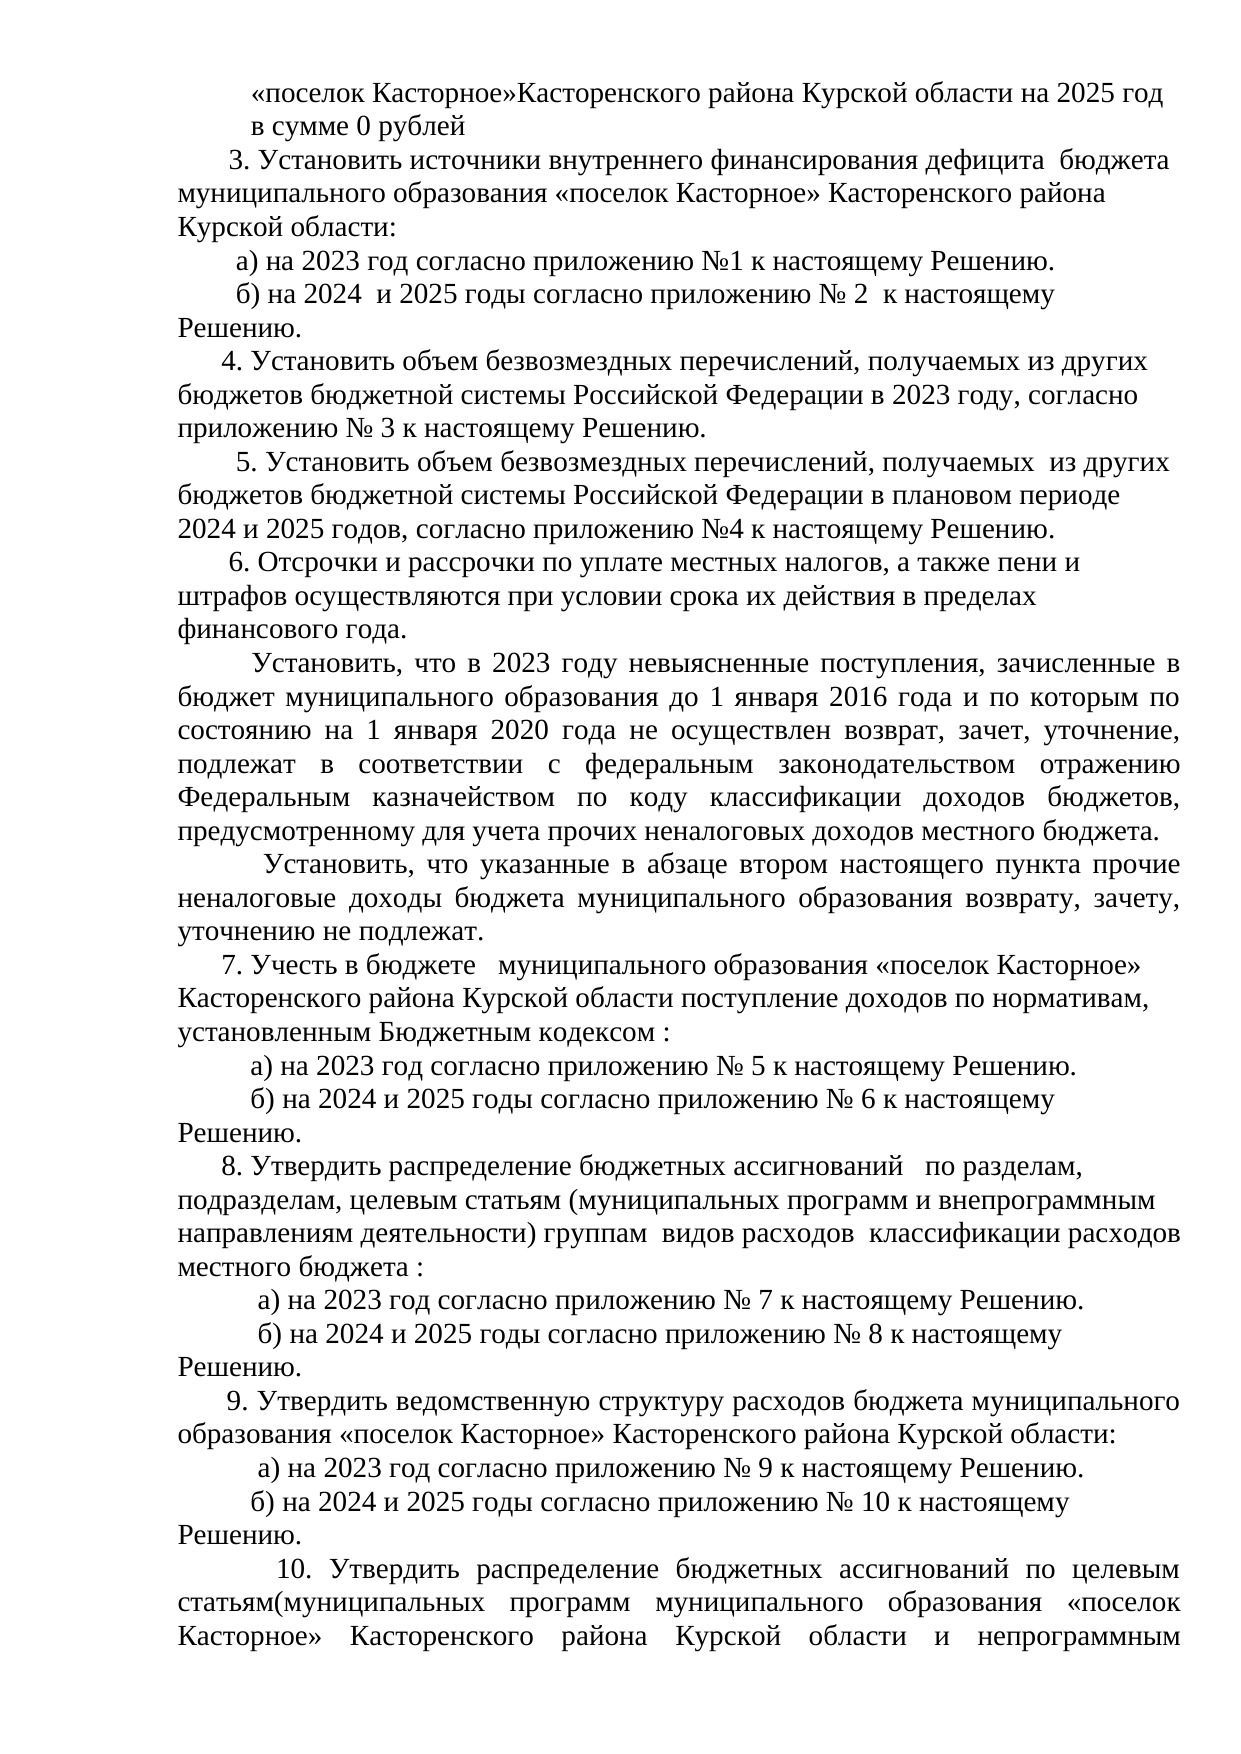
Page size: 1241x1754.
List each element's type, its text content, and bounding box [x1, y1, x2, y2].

text 5. Установить объем безвозмездных перечислений, получаемых из других бюджетов бюджетной системы Российской Федерации в плановом периоде 2024 и 2025 годов, согласно приложению №4 к настоящему Решению. [177, 444, 1181, 544]
text б) на 2024 и 2025 годы согласно приложению № 10 к настоящему Решению. [177, 1484, 1181, 1551]
text б) на 2024 и 2025 годы согласно приложению № 2 к настоящему Решению. [177, 276, 1181, 343]
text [177, 1551, 1181, 1651]
text 6. Отсрочки и рассрочки по уплате местных налогов, а также пени и штрафов осуществляются при условии срока их действия в пределах финансового года. [177, 544, 1181, 645]
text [251, 75, 1181, 142]
text Установить, что в 2023 году невыясненные поступления, зачисленные в бюджет муниципального образования до 1 января 2016 года и по которым по состоянию на 1 января 2020 года не осуществлен возврат, зачет, уточнение, подлежат в соответствии с федеральным законодательством отражению Федеральным казначейством по коду классификации доходов бюджетов, предусмотренному для учета прочих неналоговых доходов местного бюджета. [177, 645, 1181, 846]
text б) на 2024 и 2025 годы согласно приложению № 8 к настоящему Решению. [177, 1316, 1181, 1383]
text а) на 2023 год согласно приложению № 9 к настоящему Решению. [177, 1450, 1181, 1484]
text 8. Утвердить распределение бюджетных ассигнований по разделам, подразделам, целевым статьям (муниципальных программ и внепрограммным направлениям деятельности) группам видов расходов классификации расходов местного бюджета : [177, 1148, 1181, 1282]
text 4. Установить объем безвозмездных перечислений, получаемых из других бюджетов бюджетной системы Российской Федерации в 2023 году, согласно приложению № 3 к настоящему Решению. [177, 343, 1181, 444]
text 3. Установить источники внутреннего финансирования дефицита бюджета муниципального образования «поселок Касторное» Касторенского района Курской области: [177, 142, 1181, 243]
text 7. Учесть в бюджете муниципального образования «поселок Касторное» Касторенского района Курской области поступление доходов по нормативам, установленным Бюджетным кодексом : [177, 947, 1181, 1048]
text Установить, что указанные в абзаце втором настоящего пункта прочие неналоговые доходы бюджета муниципального образования возврату, зачету, уточнению не подлежат. [177, 846, 1181, 947]
text б) на 2024 и 2025 годы согласно приложению № 6 к настоящему Решению. [177, 1081, 1181, 1148]
text а) на 2023 год согласно приложению № 5 к настоящему Решению. [177, 1048, 1181, 1081]
text а) на 2023 год согласно приложению №1 к настоящему Решению. [177, 243, 1181, 276]
text а) на 2023 год согласно приложению № 7 к настоящему Решению. [177, 1282, 1181, 1316]
text 9. Утвердить ведомственную структуру расходов бюджета муниципального образования «поселок Касторное» Касторенского района Курской области: [177, 1383, 1181, 1450]
